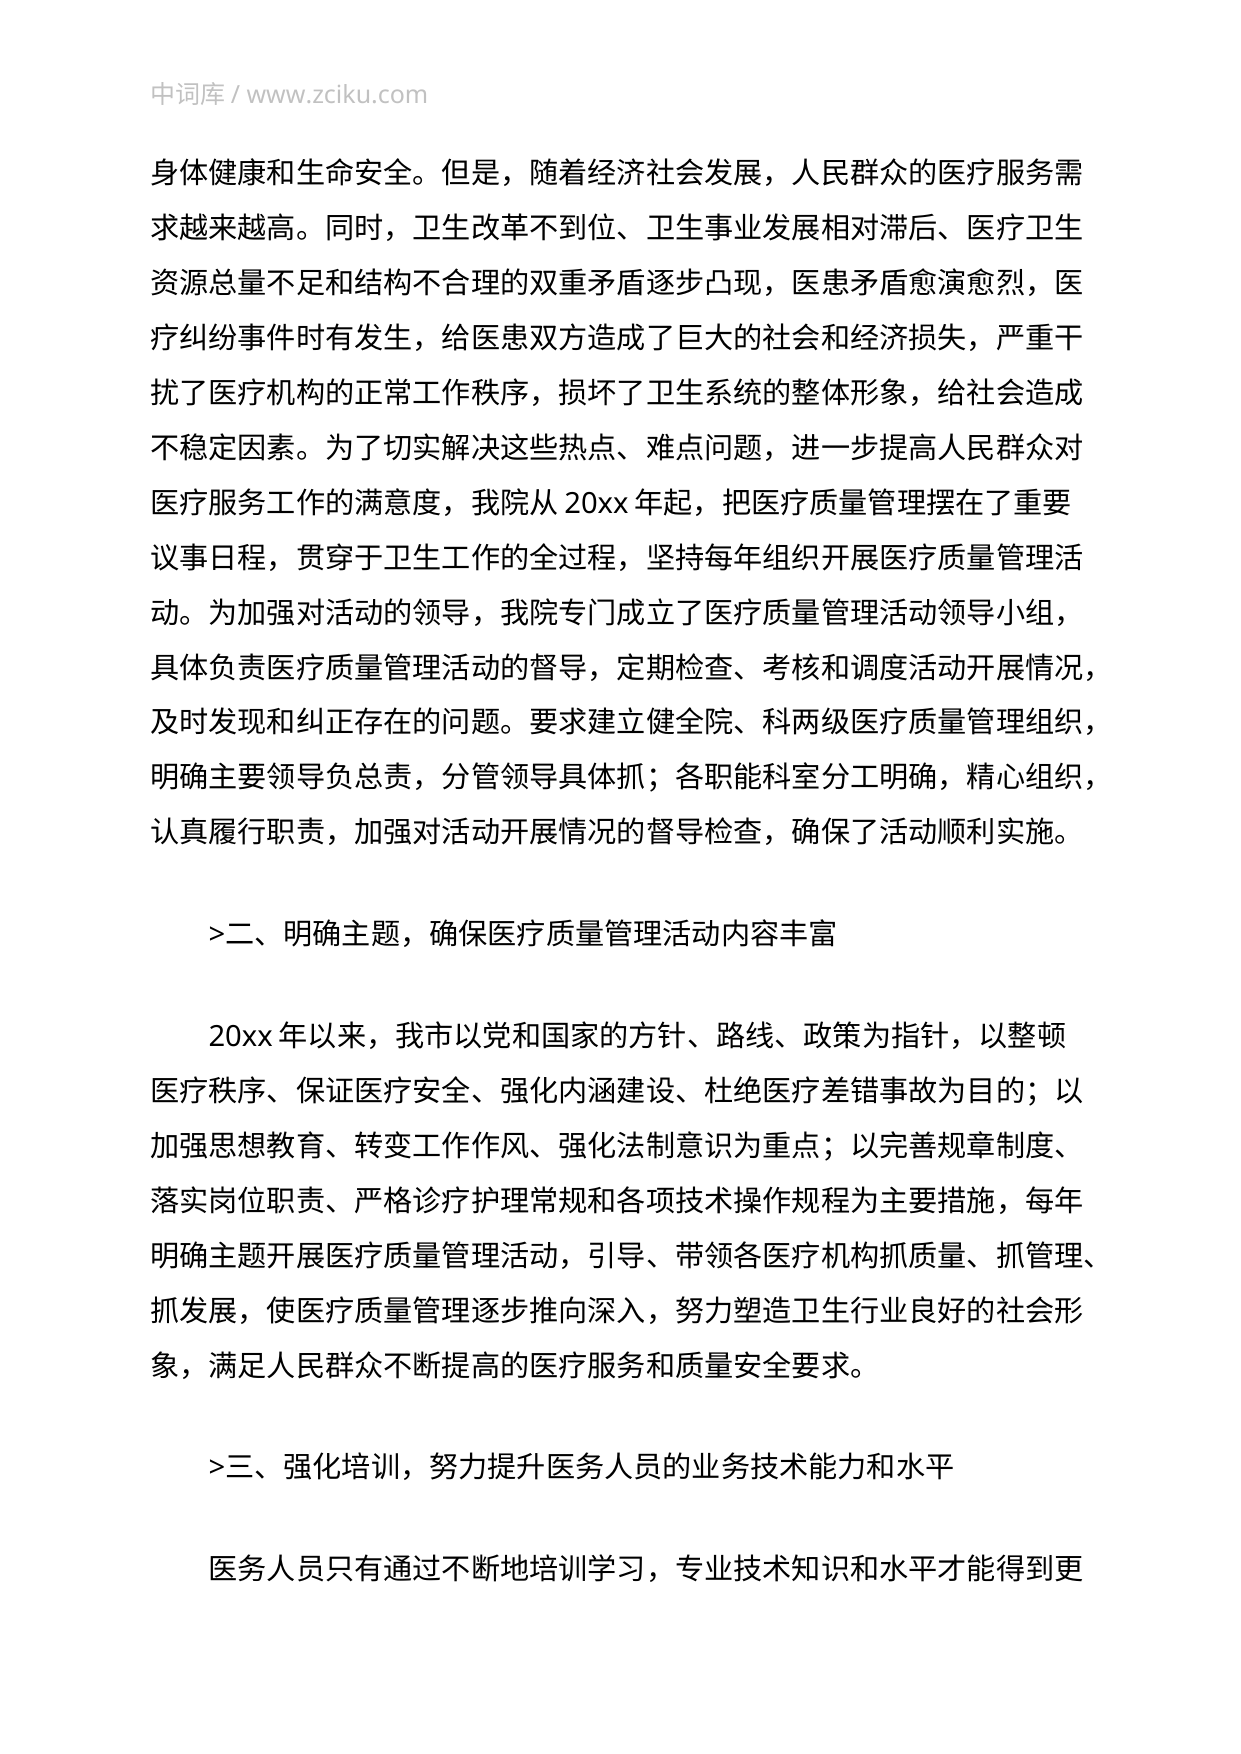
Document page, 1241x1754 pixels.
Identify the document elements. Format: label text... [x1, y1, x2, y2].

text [150, 150, 1090, 851]
text >三、强化培训，努力提升医务人员的业务技术能力和水平 [150, 1444, 1090, 1486]
text 20xx年以来，我市以党和国家的方针、路线、政策为指针，以整顿医疗秩序、保证医疗安全、强化内涵建设、杜绝医疗差错事故为目的；以加强思想教育、转变工作作风、强化法制意识为重点；以完善规章制度、落实岗位职责、严格诊疗护理常规和各项技术操作规程为主要措施，每年明确主题开展医疗质量管理活动，引导、带领各医疗机构抓质量、抓管理、抓发展，使医疗质量管理逐步推向深入，努力塑造卫生行业良好的社会形象，满足人民群众不断提高的医疗服务和质量安全要求。 [150, 1013, 1090, 1384]
text >二、明确主题，确保医疗质量管理活动内容丰富 [150, 911, 1090, 953]
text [150, 1546, 1090, 1588]
